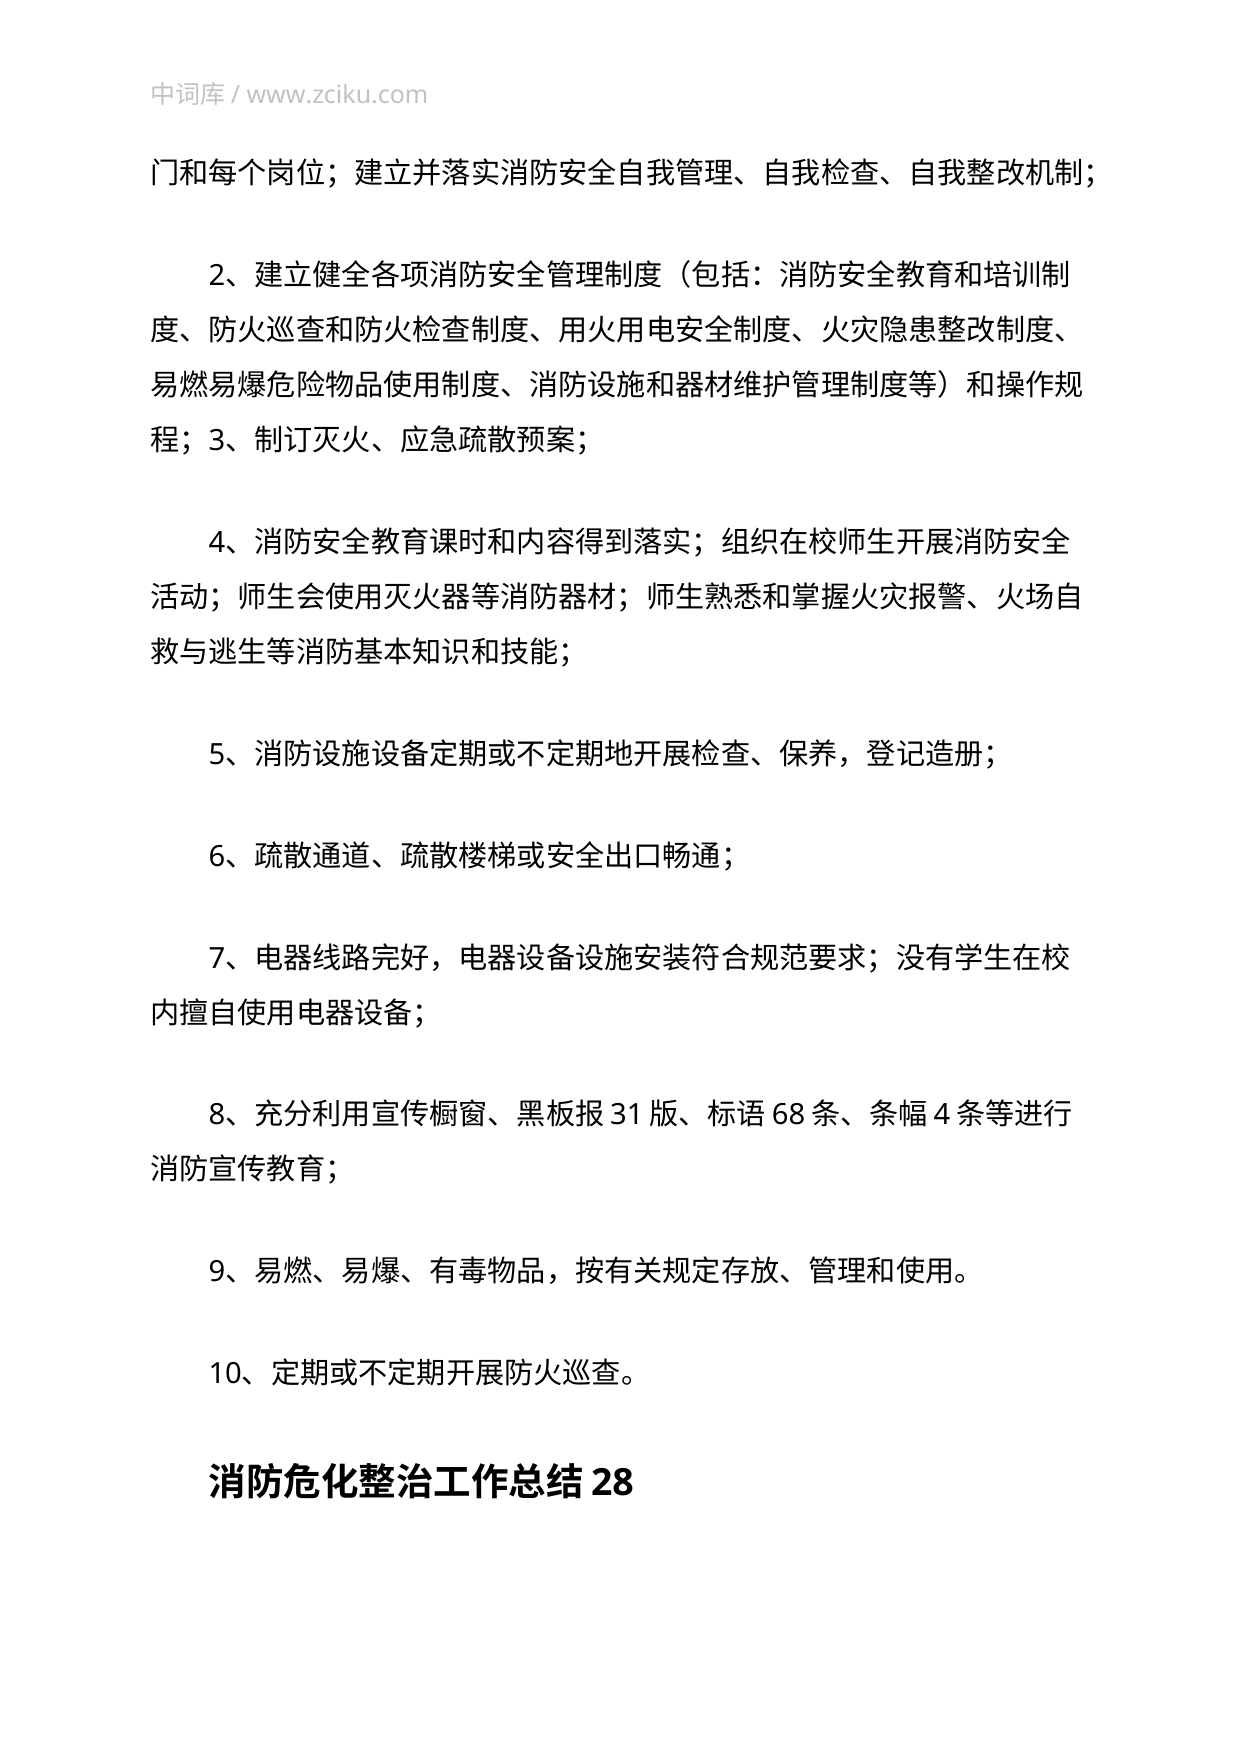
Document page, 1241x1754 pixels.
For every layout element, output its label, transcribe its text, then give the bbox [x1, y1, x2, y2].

text 9、易燃、易爆、有毒物品，按有关规定存放、管理和使用。 [150, 1248, 1090, 1290]
text 消防危化整治工作总结28 [150, 1452, 1090, 1506]
text 4、消防安全教育课时和内容得到落实；组织在校师生开展消防安全活动；师生会使用灭火器等消防器材；师生熟悉和掌握火灾报警、火场自救与逃生等消防基本知识和技能； [150, 518, 1090, 671]
text 2、建立健全各项消防安全管理制度（包括：消防安全教育和培训制度、防火巡查和防火检查制度、用火用电安全制度、火灾隐患整改制度、易燃易爆危险物品使用制度、消防设施和器材维护管理制度等）和操作规程；3、制订灭火、应急疏散预案； [150, 252, 1090, 459]
text 10、定期或不定期开展防火巡查。 [150, 1350, 1090, 1392]
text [150, 150, 1090, 192]
text 5、消防设施设备定期或不定期地开展检查、保养，登记造册； [150, 730, 1090, 773]
text 6、疏散通道、疏散楼梯或安全出口畅通； [150, 832, 1090, 874]
text 7、电器线路完好，电器设备设施安装符合规范要求；没有学生在校内擅自使用电器设备； [150, 934, 1090, 1031]
text 8、充分利用宣传橱窗、黑板报31版、标语68条、条幅4条等进行消防宣传教育； [150, 1091, 1090, 1188]
